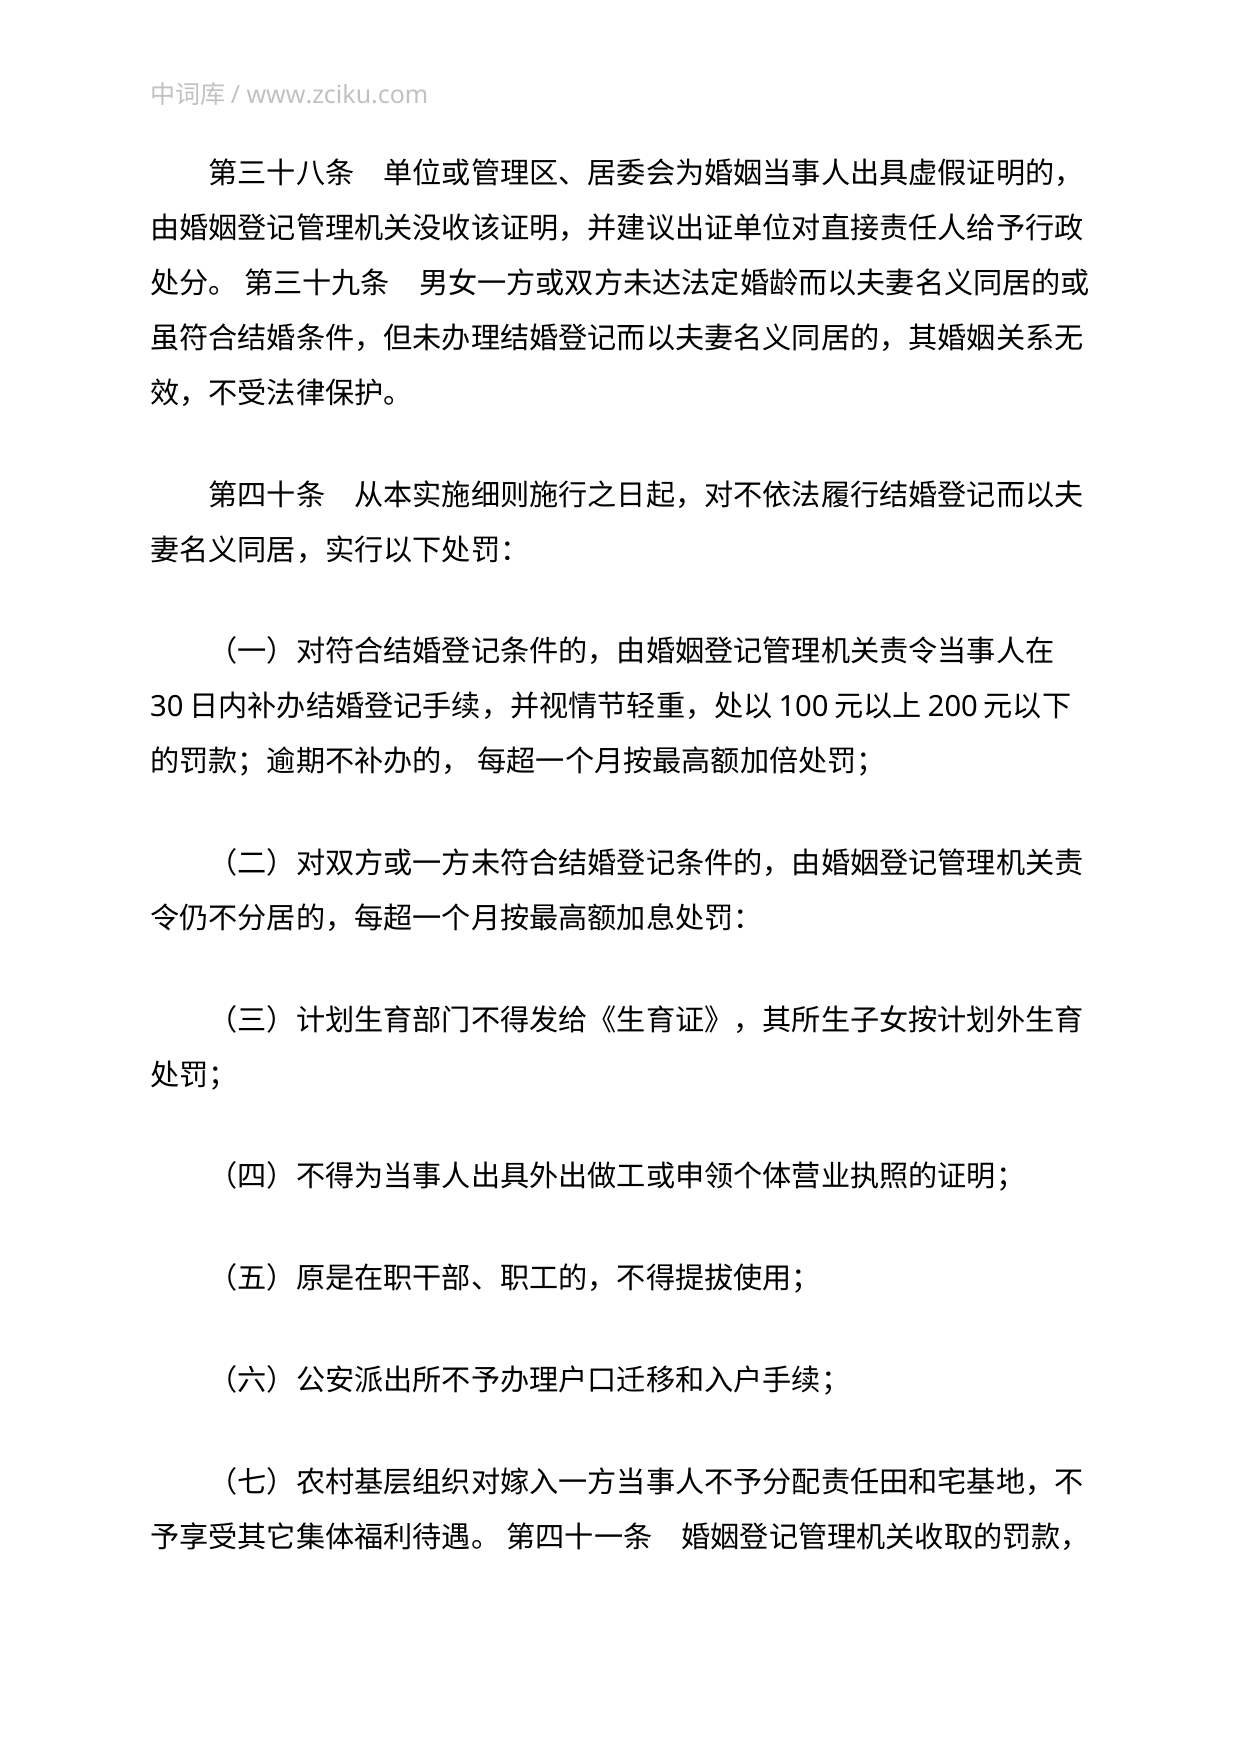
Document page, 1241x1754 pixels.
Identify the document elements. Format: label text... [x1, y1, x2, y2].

text （五）原是在职干部、职工的，不得提拔使用； [150, 1255, 1090, 1297]
text （三）计划生育部门不得发给《生育证》，其所生子女按计划外生育处罚； [150, 996, 1090, 1093]
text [150, 1458, 1090, 1556]
text （六）公安派出所不予办理户口迁移和入户手续； [150, 1357, 1090, 1399]
text （一）对符合结婚登记条件的，由婚姻登记管理机关责令当事人在30日内补办结婚登记手续，并视情节轻重，处以100元以上200元以下的罚款；逾期不补办的， 每超一个月按最高额加倍处罚； [150, 628, 1090, 780]
text （二）对双方或一方未符合结婚登记条件的，由婚姻登记管理机关责令仍不分居的，每超一个月按最高额加息处罚： [150, 840, 1090, 937]
text 第四十条 从本实施细则施行之日起，对不依法履行结婚登记而以夫妻名义同居，实行以下处罚： [150, 471, 1090, 568]
text 第三十八条 单位或管理区、居委会为婚姻当事人出具虚假证明的，由婚姻登记管理机关没收该证明，并建议出证单位对直接责任人给予行政处分。 第三十九条 男女一方或双方未达法定婚龄而以夫妻名义同居的或虽符合结婚条件，但未办理结婚登记而以夫妻名义同居的，其婚姻关系无效，不受法律保护。 [150, 150, 1090, 412]
text （四）不得为当事人出具外出做工或申领个体营业执照的证明； [150, 1153, 1090, 1195]
